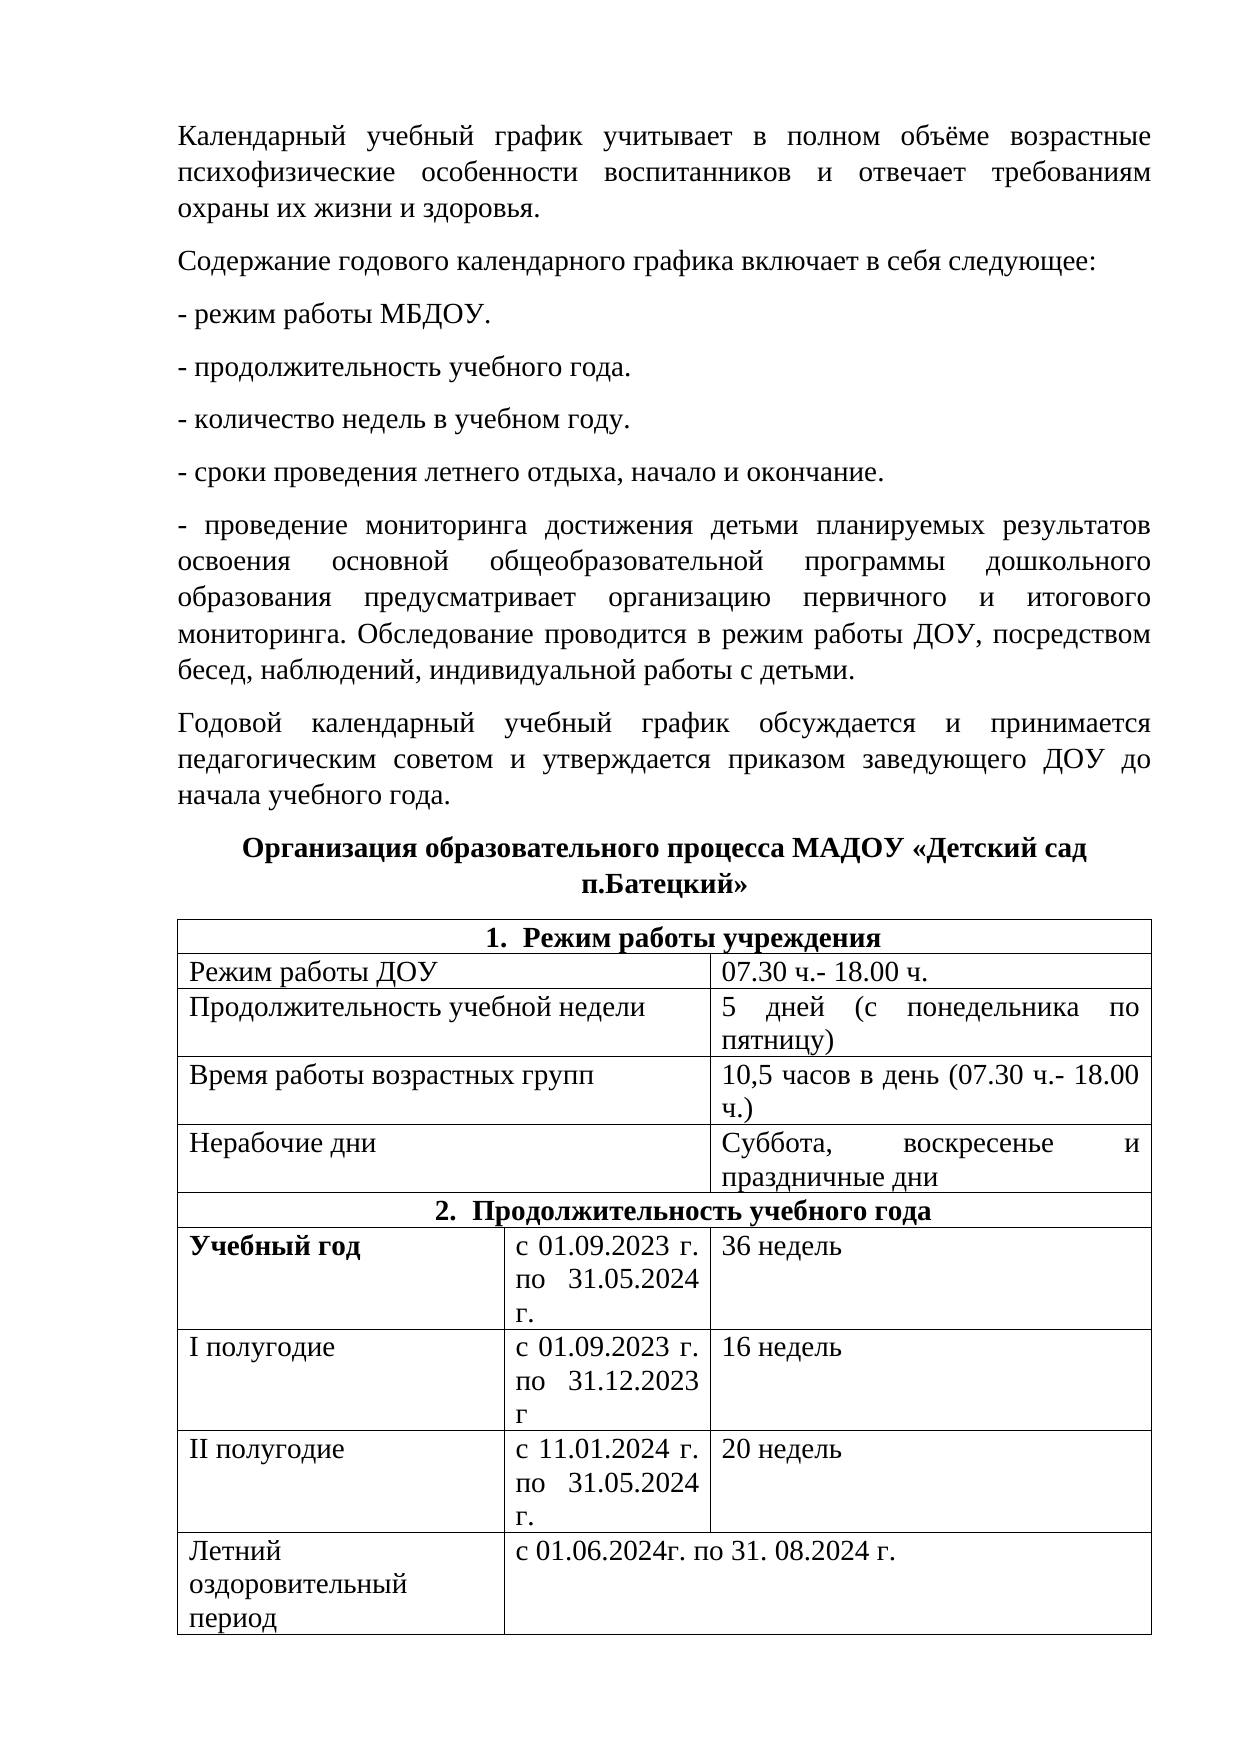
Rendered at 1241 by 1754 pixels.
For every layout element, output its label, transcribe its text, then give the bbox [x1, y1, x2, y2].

text Календарный учебный график учитывает в полном объёме возрастные психофизические особенности воспитанников и отвечает требованиям охраны их жизни и здоровья. [177, 118, 1152, 224]
text - продолжительность учебного года. [177, 349, 1152, 382]
table_cell Время работы возрастных групп [178, 1057, 710, 1124]
text Организация образовательного процесса МАДОУ «Детский сад п.Батецкий» [177, 830, 1152, 899]
table_cell 36 недель [711, 1228, 1151, 1328]
table_cell Продолжительность учебной недели [178, 989, 710, 1056]
table_cell Нерабочие дни [178, 1125, 710, 1192]
table_cell Суббота, воскресенье и праздничные дни [711, 1125, 1151, 1192]
table_cell с 01.09.2023 г. по 31.12.2023 г [505, 1330, 710, 1430]
text - сроки проведения летнего отдыха, начало и окончание. [177, 454, 1152, 488]
text Содержание годового календарного графика включает в себя следующее: [177, 243, 1152, 277]
table_cell Режим работы ДОУ [178, 954, 710, 988]
table_cell с 11.01.2024 г. по 31.05.2024 г. [505, 1431, 710, 1532]
table_cell Учебный год [178, 1228, 504, 1328]
table_cell I полугодие [178, 1330, 504, 1430]
table_cell 16 недель [711, 1330, 1151, 1430]
table_cell II полугодие [178, 1431, 504, 1532]
table_cell 5 дней (с понедельника по пятницу) [711, 989, 1151, 1056]
table_cell с 01.06.2024г. по 31. 08.2024 г. [505, 1533, 1151, 1633]
text Годовой календарный учебный график обсуждается и принимается педагогическим советом и утверждается приказом заведующего ДОУ до начала учебного года. [177, 705, 1152, 811]
table_cell 20 недель [711, 1431, 1151, 1532]
table_cell 10,5 часов в день (07.30 ч.- 18.00 ч.) [711, 1057, 1151, 1124]
text - режим работы МБДОУ. [177, 296, 1152, 329]
table_cell с 01.09.2023 г. по 31.05.2024 г. [505, 1228, 710, 1328]
table_cell Продолжительность учебного года [178, 1193, 1151, 1227]
table_cell Летний оздоровительный период [178, 1533, 504, 1633]
text - количество недель в учебном году. [177, 402, 1152, 435]
text - проведение мониторинга достижения детьми планируемых результатов освоения основной общеобразовательной программы дошкольного образования предусматривает организацию первичного и итогового мониторинга. Обследование проводится в режим работы ДОУ, посредством бесед, наблюдений, индивидуальной работы с детьми. [177, 507, 1152, 685]
table_cell 07.30 ч.- 18.00 ч. [711, 954, 1151, 988]
table_header Режим работы учреждения [178, 920, 1151, 953]
